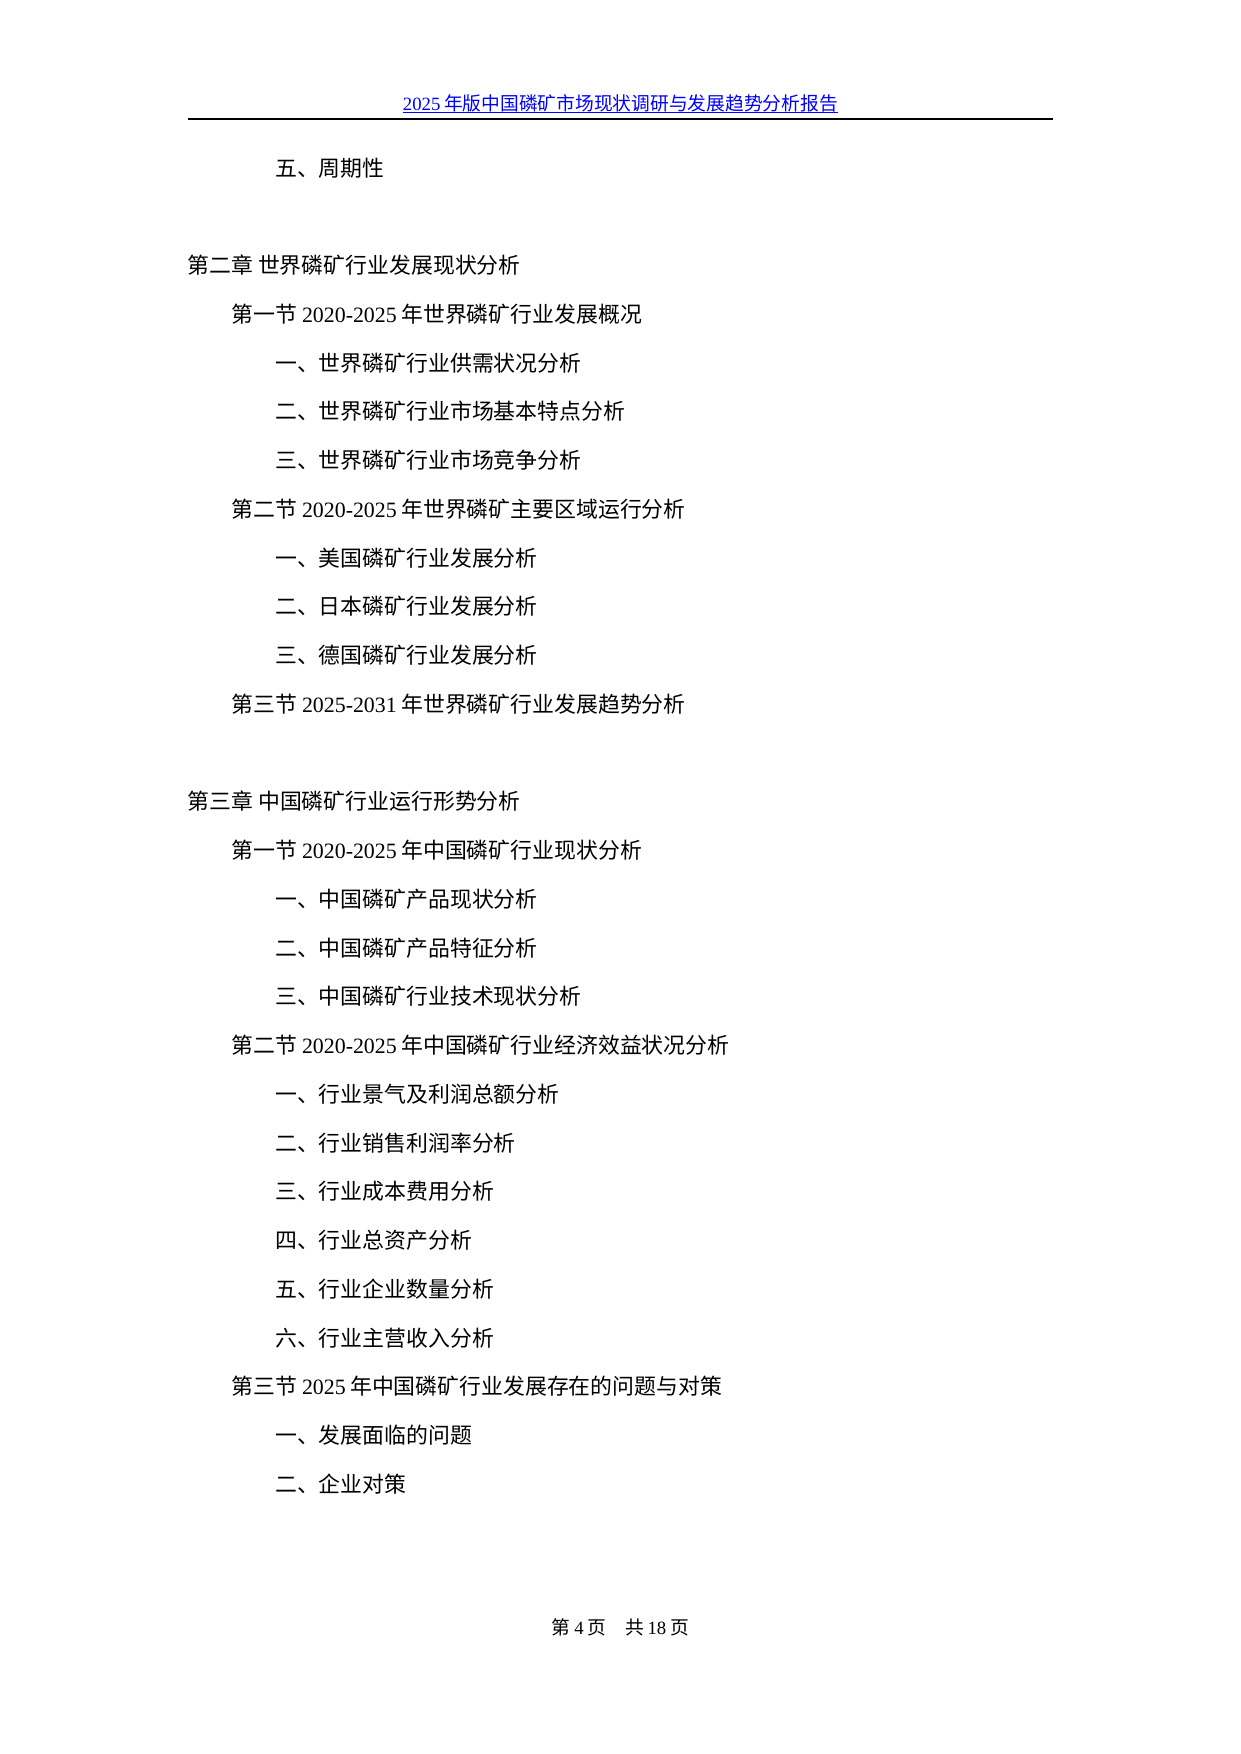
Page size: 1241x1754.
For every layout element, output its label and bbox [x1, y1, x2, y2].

text [187, 150, 1053, 1499]
